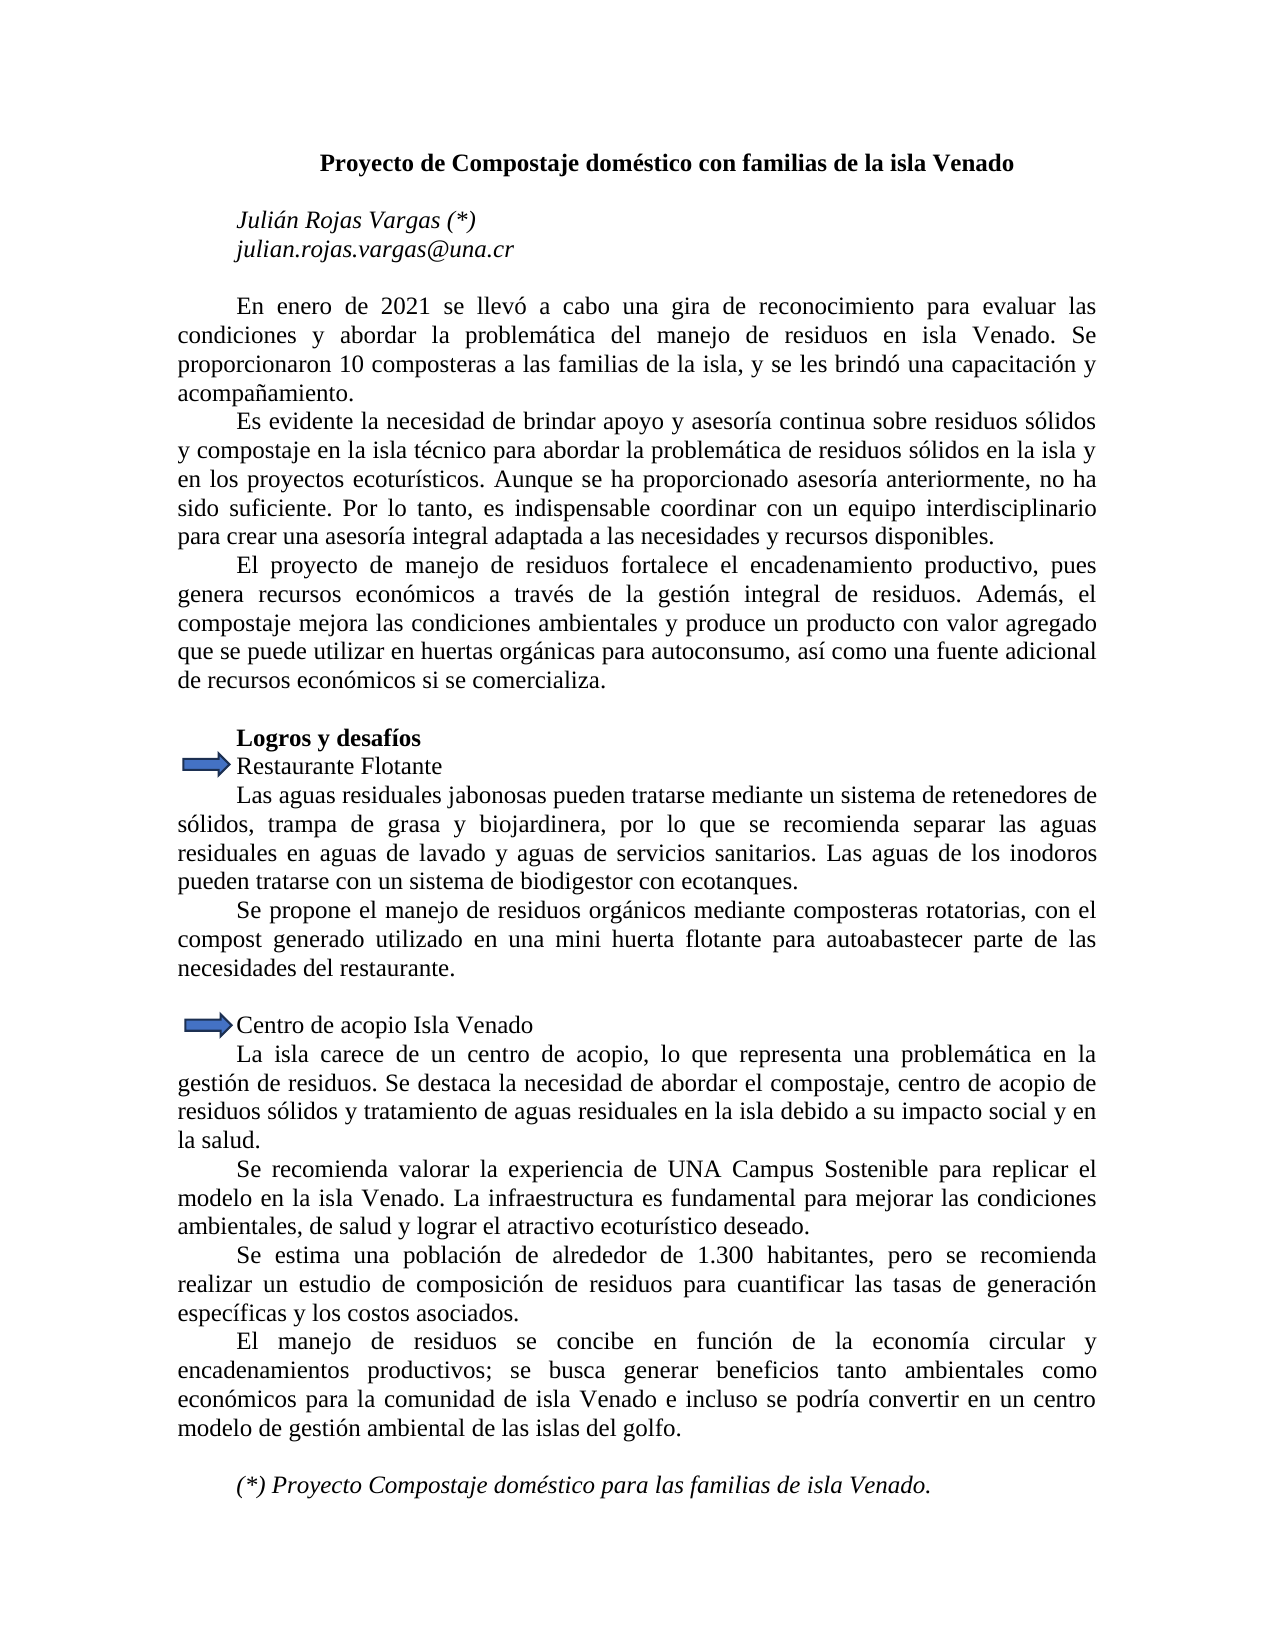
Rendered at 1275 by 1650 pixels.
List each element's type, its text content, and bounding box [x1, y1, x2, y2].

text Centro de acopio Isla Venado [177, 1010, 1098, 1039]
text julian.rojas.vargas@una.cr [177, 234, 1098, 263]
text El manejo de residuos se concibe en función de la economía circular y encadenamientos productivos; se busca generar beneficios tanto ambientales como económicos para la comunidad de isla Venado e incluso se podría convertir en un centro modelo de gestión ambiental de las islas del golfo. [177, 1326, 1098, 1441]
text La isla carece de un centro de acopio, lo que representa una problemática en la gestión de residuos. Se destaca la necesidad de abordar el compostaje, centro de acopio de residuos sólidos y tratamiento de aguas residuales en la isla debido a su impacto social y en la salud. [177, 1039, 1098, 1154]
text Se propone el manejo de residuos orgánicos mediante composteras rotatorias, con el compost generado utilizado en una mini huerta flotante para autoabastecer parte de las necesidades del restaurante. [177, 895, 1098, 981]
text Restaurante Flotante [177, 751, 1098, 780]
text En enero de 2021 se llevó a cabo una gira de reconocimiento para evaluar las condiciones y abordar la problemática del manejo de residuos en isla Venado. Se proporcionaron 10 composteras a las familias de la isla, y se les brindó una capacitación y acompañamiento. [177, 291, 1098, 406]
text Las aguas residuales jabonosas pueden tratarse mediante un sistema de retenedores de sólidos, trampa de grasa y biojardinera, por lo que se recomienda separar las aguas residuales en aguas de lavado y aguas de servicios sanitarios. Las aguas de los inodoros pueden tratarse con un sistema de biodigestor con ecotanques. [177, 780, 1098, 895]
text El proyecto de manejo de residuos fortalece el encadenamiento productivo, pues genera recursos económicos a través de la gestión integral de residuos. Además, el compostaje mejora las condiciones ambientales y produce un producto con valor agregado que se puede utilizar en huertas orgánicas para autoconsumo, así como una fuente adicional de recursos económicos si se comercializa. [177, 550, 1098, 694]
text Julián Rojas Vargas (*) [177, 205, 1098, 234]
text Proyecto de Compostaje doméstico con familias de la isla Venado [177, 148, 1098, 176]
text (*) Proyecto Compostaje doméstico para las familias de isla Venado. [177, 1470, 1098, 1499]
text Se estima una población de alrededor de 1.300 habitantes, pero se recomienda realizar un estudio de composición de residuos para cuantificar las tasas de generación específicas y los costos asociados. [177, 1240, 1098, 1326]
text Logros y desafíos [177, 723, 1098, 751]
text Es evidente la necesidad de brindar apoyo y asesoría continua sobre residuos sólidos y compostaje en la isla técnico para abordar la problemática de residuos sólidos en la isla y en los proyectos ecoturísticos. Aunque se ha proporcionado asesoría anteriormente, no ha sido suficiente. Por lo tanto, es indispensable coordinar con un equipo interdisciplinario para crear una asesoría integral adaptada a las necesidades y recursos disponibles. [177, 406, 1098, 550]
text Se recomienda valorar la experiencia de UNA Campus Sostenible para replicar el modelo en la isla Venado. La infraestructura es fundamental para mejorar las condiciones ambientales, de salud y lograr el atractivo ecoturístico deseado. [177, 1154, 1098, 1240]
